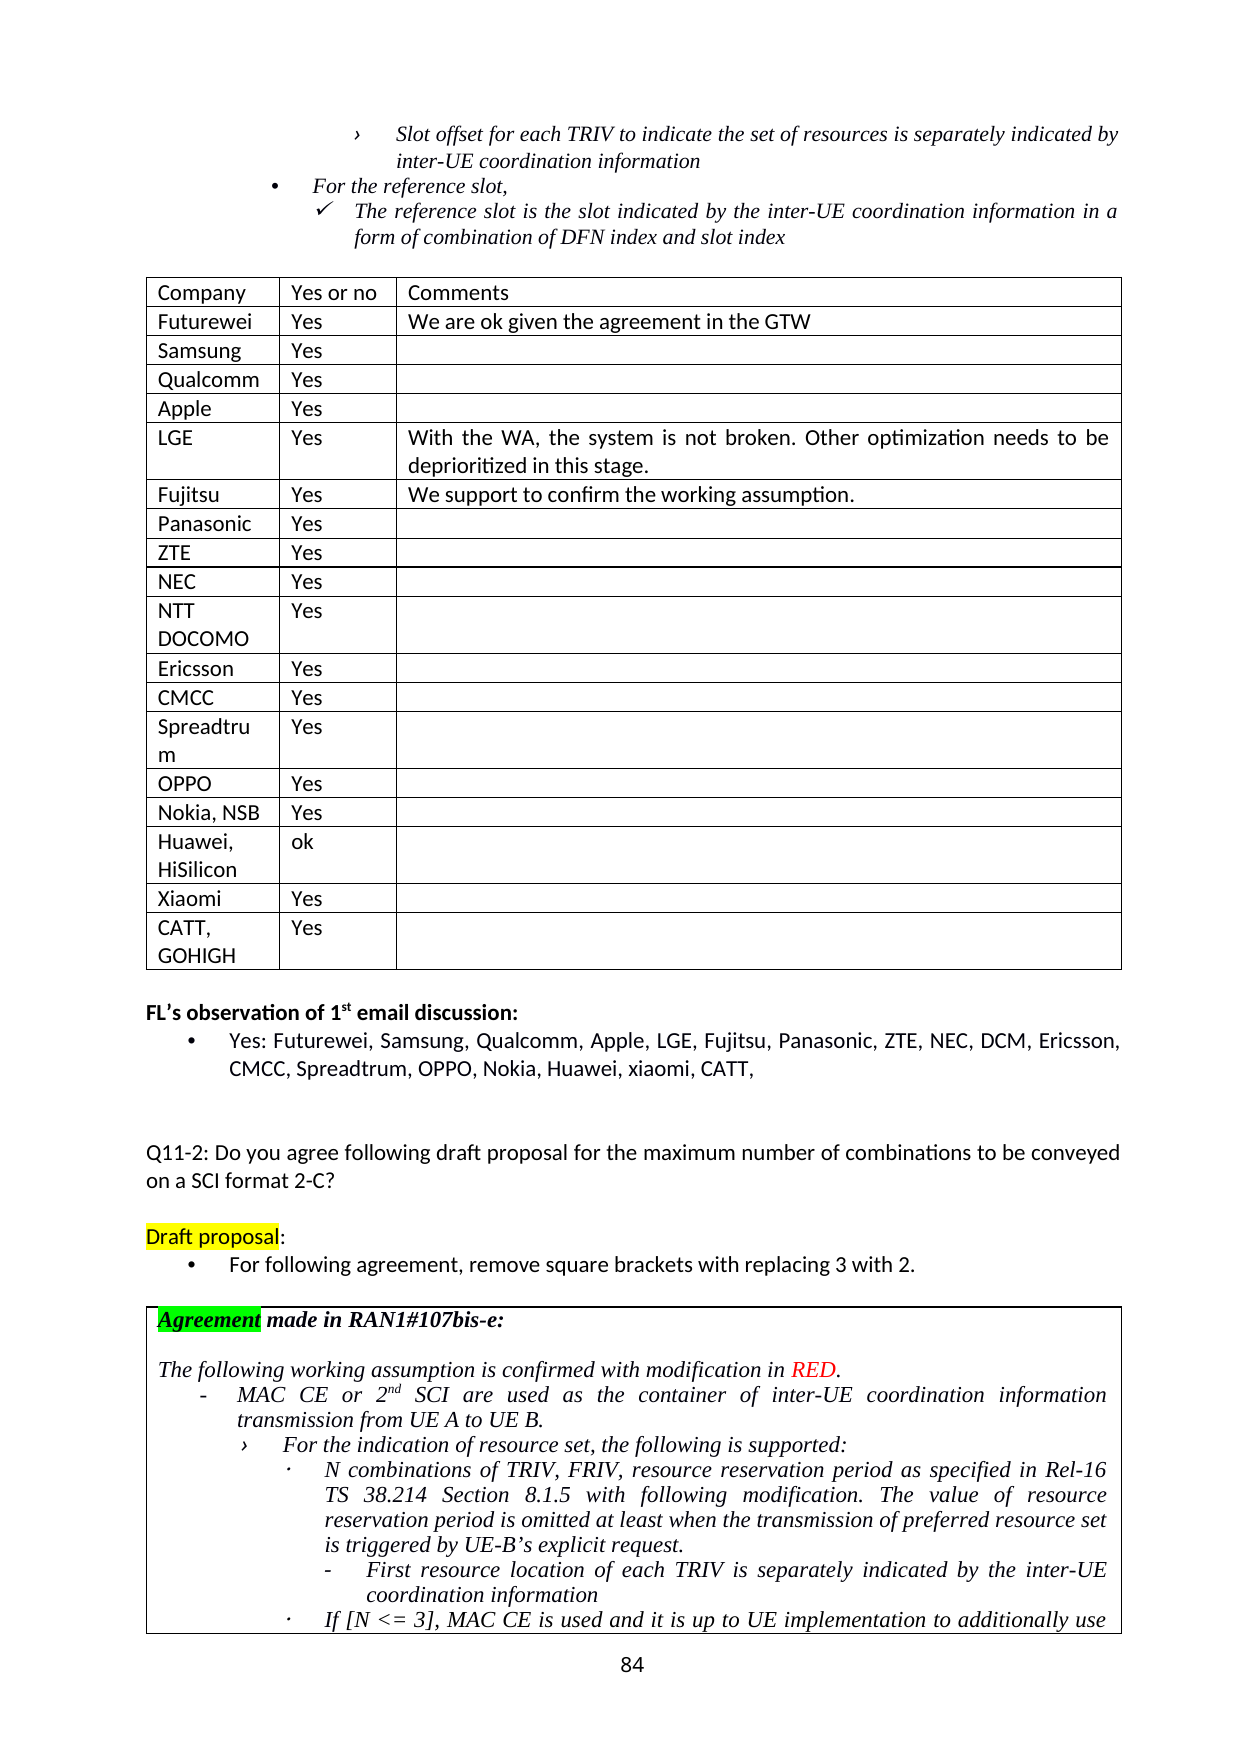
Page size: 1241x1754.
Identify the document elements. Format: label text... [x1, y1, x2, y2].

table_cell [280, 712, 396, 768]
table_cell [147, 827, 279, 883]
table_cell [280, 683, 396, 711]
list For following agreement, remove square brackets with replacing 3 with 2. [187, 1250, 1122, 1278]
text Q11-2: Do you agree following draft proposal for the maximum number of combinations to be conveyed on a SCI format 2-C? [146, 1138, 1122, 1194]
list Slot offset for each TRIV to indicate the set of resources is separately indicated by inter-UE coordination information [354, 118, 1122, 173]
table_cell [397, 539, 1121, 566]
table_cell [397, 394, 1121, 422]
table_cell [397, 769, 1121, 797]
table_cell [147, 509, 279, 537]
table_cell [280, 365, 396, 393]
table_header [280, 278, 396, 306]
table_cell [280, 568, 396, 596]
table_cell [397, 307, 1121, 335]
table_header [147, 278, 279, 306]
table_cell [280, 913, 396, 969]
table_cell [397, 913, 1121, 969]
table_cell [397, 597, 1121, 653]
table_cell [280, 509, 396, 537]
list Yes: Futurewei, Samsung, Qualcomm, Apple, LGE, Fujitsu, Panasonic, ZTE, NEC, DCM, Ericsson, CMCC, Spreadtrum, OPPO, Nokia, Huawei, xiaomi, CATT, [187, 1026, 1122, 1082]
list The reference slot is the slot indicated by the inter-UE coordination information in a form of combination of DFN index and slot index [312, 198, 1122, 249]
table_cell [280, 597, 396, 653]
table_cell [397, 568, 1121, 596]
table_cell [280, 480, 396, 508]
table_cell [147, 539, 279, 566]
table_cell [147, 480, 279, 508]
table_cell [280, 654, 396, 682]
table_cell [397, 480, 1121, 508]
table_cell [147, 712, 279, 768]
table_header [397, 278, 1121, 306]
list For the reference slot, [271, 173, 1122, 198]
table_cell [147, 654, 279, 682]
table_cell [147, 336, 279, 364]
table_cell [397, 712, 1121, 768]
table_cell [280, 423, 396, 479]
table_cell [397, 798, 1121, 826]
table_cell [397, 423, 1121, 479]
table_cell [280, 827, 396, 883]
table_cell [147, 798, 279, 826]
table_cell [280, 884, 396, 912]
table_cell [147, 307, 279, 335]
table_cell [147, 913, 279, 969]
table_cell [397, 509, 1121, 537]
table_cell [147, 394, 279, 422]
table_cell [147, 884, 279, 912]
text Draft proposal: [146, 1222, 1122, 1250]
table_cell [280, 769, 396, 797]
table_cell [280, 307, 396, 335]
text FL’s observation of 1st email discussion: [146, 998, 1122, 1026]
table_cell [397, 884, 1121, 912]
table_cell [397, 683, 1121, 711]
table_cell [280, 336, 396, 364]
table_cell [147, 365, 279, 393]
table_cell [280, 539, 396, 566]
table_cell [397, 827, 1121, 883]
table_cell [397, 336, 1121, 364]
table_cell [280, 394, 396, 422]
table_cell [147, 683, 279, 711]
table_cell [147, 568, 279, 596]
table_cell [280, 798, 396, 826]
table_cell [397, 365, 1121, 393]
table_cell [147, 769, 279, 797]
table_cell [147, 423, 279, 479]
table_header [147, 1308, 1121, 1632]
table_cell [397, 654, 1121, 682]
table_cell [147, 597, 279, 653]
